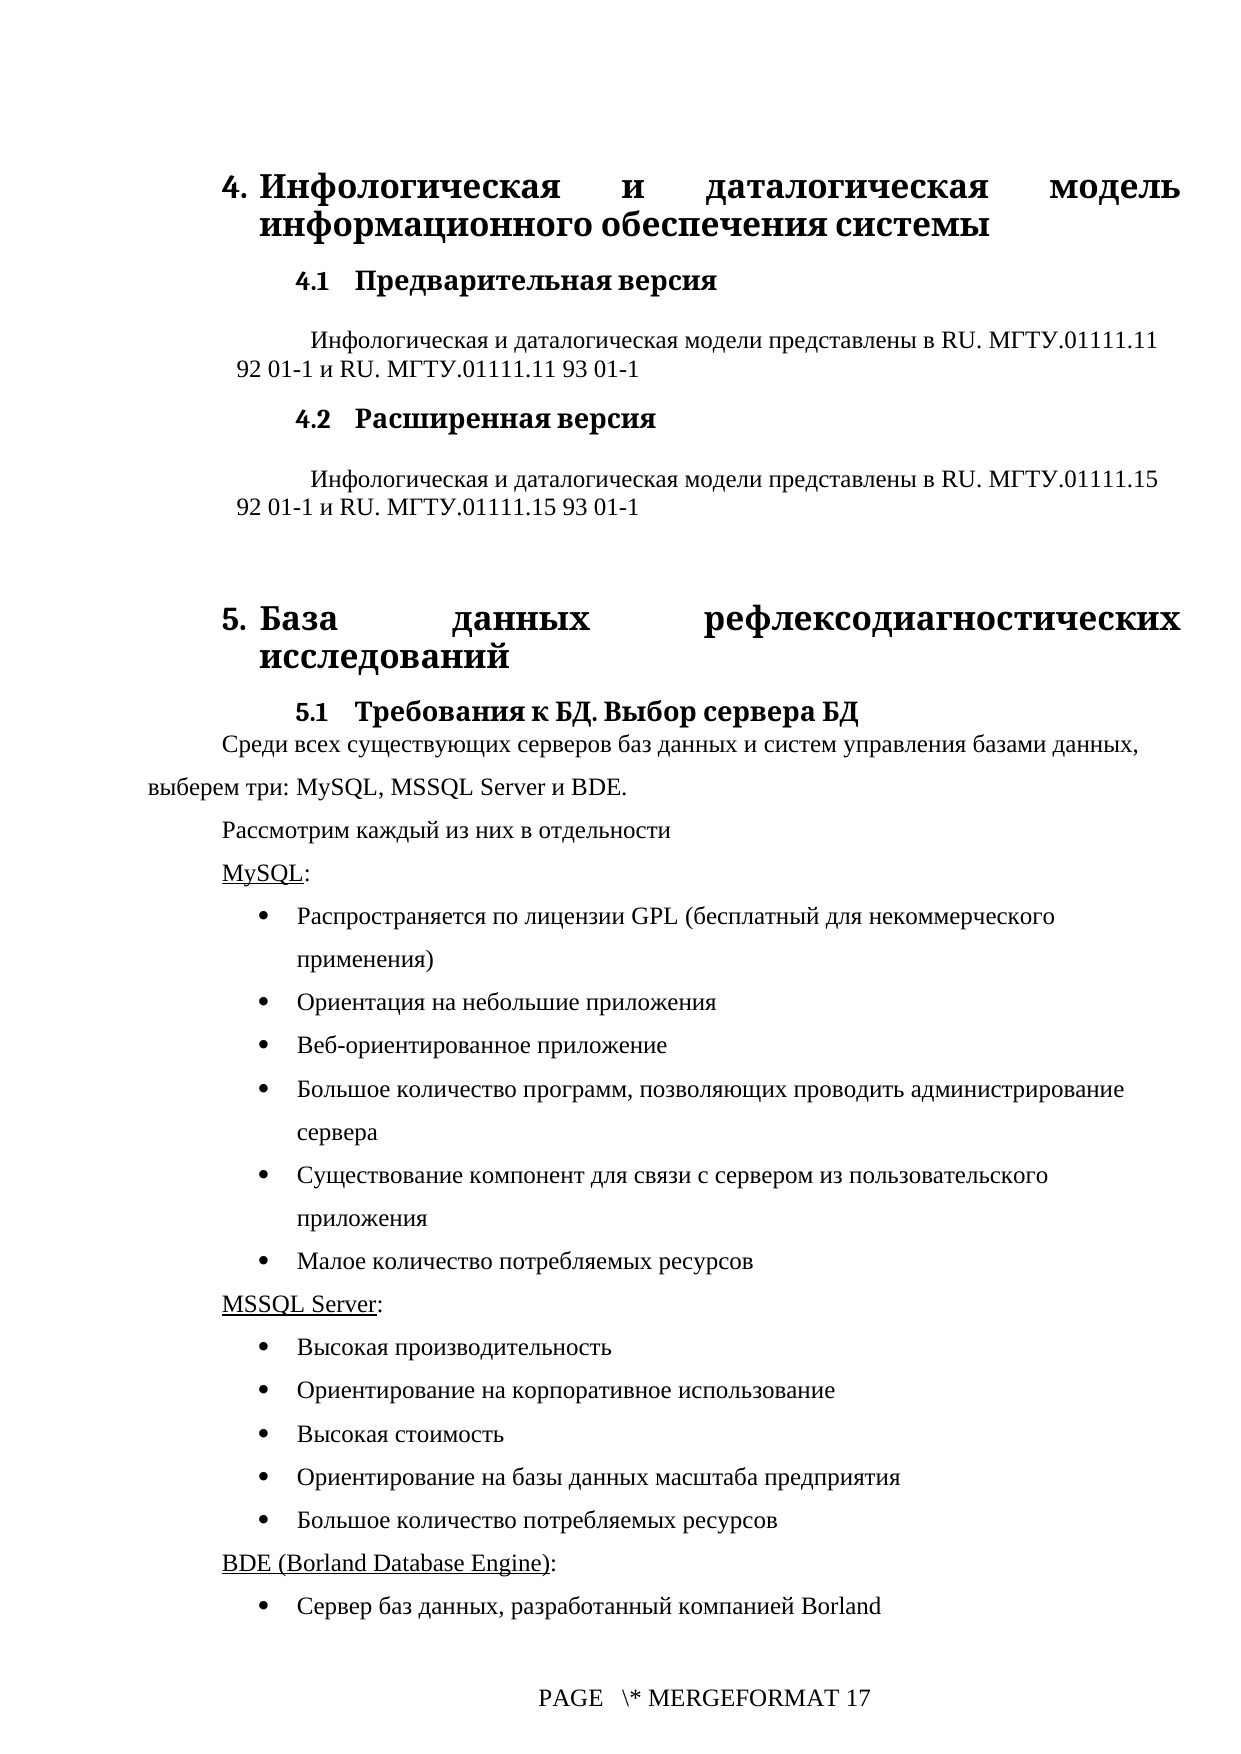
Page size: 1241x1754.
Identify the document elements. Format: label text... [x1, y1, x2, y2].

list Веб-ориентированное приложение [259, 1031, 1181, 1059]
text Инфологическая и даталогическая модели представлены в RU. МГТУ.01111.15 92 01-1 и RU. МГТУ.01111.15 93 01-1 [236, 464, 1181, 521]
text MSSQL Server: [148, 1289, 1181, 1318]
list Распространяется по лицензии GPL (бесплатный для некоммерческого применения) [259, 901, 1181, 973]
list Большое количество программ, позволяющих проводить администрирование сервера [259, 1074, 1181, 1146]
list Существование компонент для связи с сервером из пользовательского приложения [259, 1160, 1181, 1232]
subtitle Инфологическая и даталогическая модель информационного обеспечения системы [222, 168, 1181, 245]
list Ориентация на небольшие приложения [259, 987, 1181, 1016]
list Ориентирование на корпоративное использование [259, 1376, 1181, 1404]
list Малое количество потребляемых ресурсов [259, 1246, 1181, 1275]
subtitle Предварительная версия [295, 266, 1181, 297]
subtitle База данных рефлексодиагностических исследований [222, 600, 1181, 677]
list Большое количество потребляемых ресурсов [259, 1505, 1181, 1534]
subtitle Расширенная версия [295, 404, 1181, 435]
list Сервер баз данных, разработанный компанией Borland [259, 1591, 1181, 1620]
subtitle Требования к БД. Выбор сервера БД [295, 697, 1181, 729]
text Инфологическая и даталогическая модели представлены в RU. МГТУ.01111.11 92 01-1 и RU. МГТУ.01111.11 93 01-1 [236, 326, 1181, 383]
text Среди всех существующих серверов баз данных и систем управления базами данных, выберем три: MySQL, MSSQL Server и BDE. [148, 729, 1181, 801]
list Ориентирование на базы данных масштаба предприятия [259, 1462, 1181, 1491]
text MySQL: [148, 858, 1181, 887]
text BDE (Borland Database Engine): [148, 1548, 1181, 1577]
list Высокая стоимость [259, 1419, 1181, 1447]
text Рассмотрим каждый из них в отдельности [148, 815, 1181, 844]
list Высокая производительность [259, 1332, 1181, 1361]
